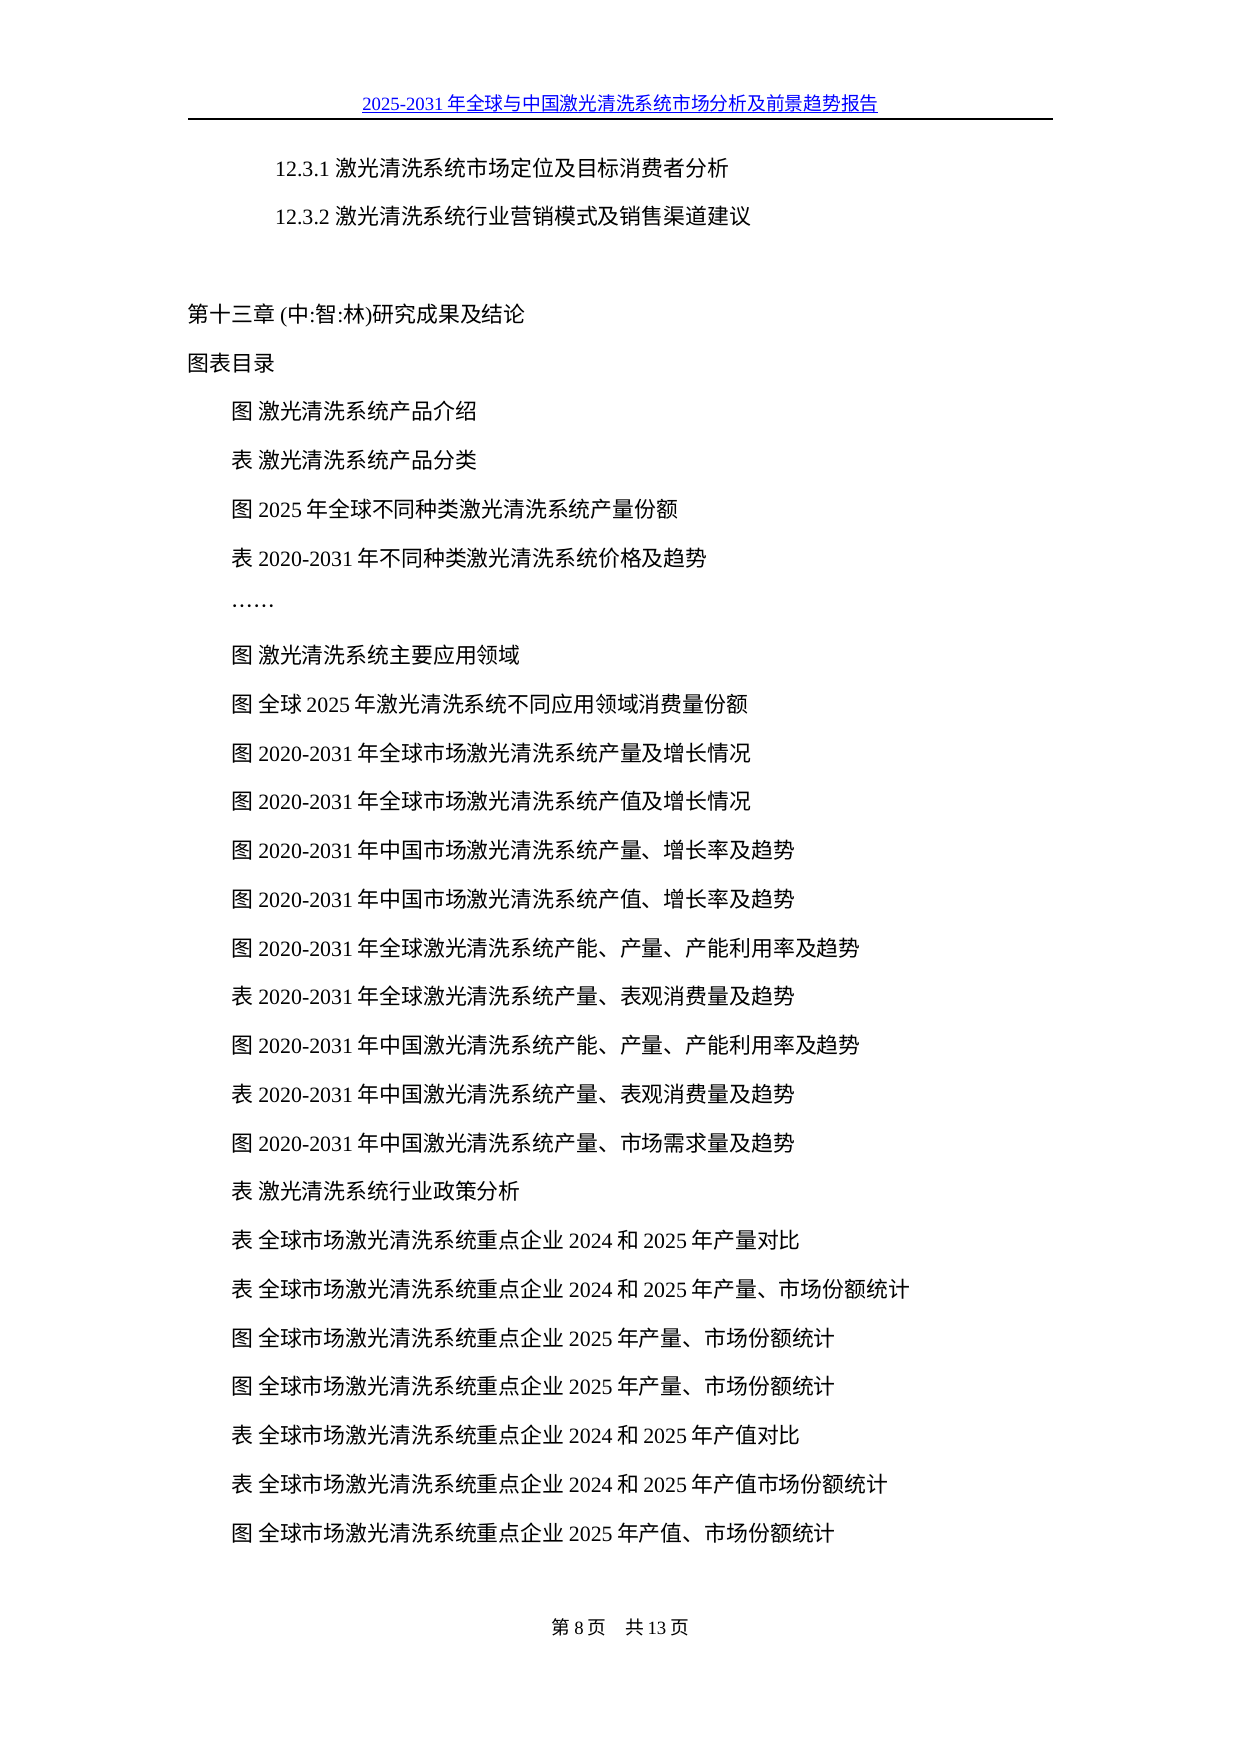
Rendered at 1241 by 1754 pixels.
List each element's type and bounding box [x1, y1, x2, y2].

text [187, 150, 1053, 1548]
